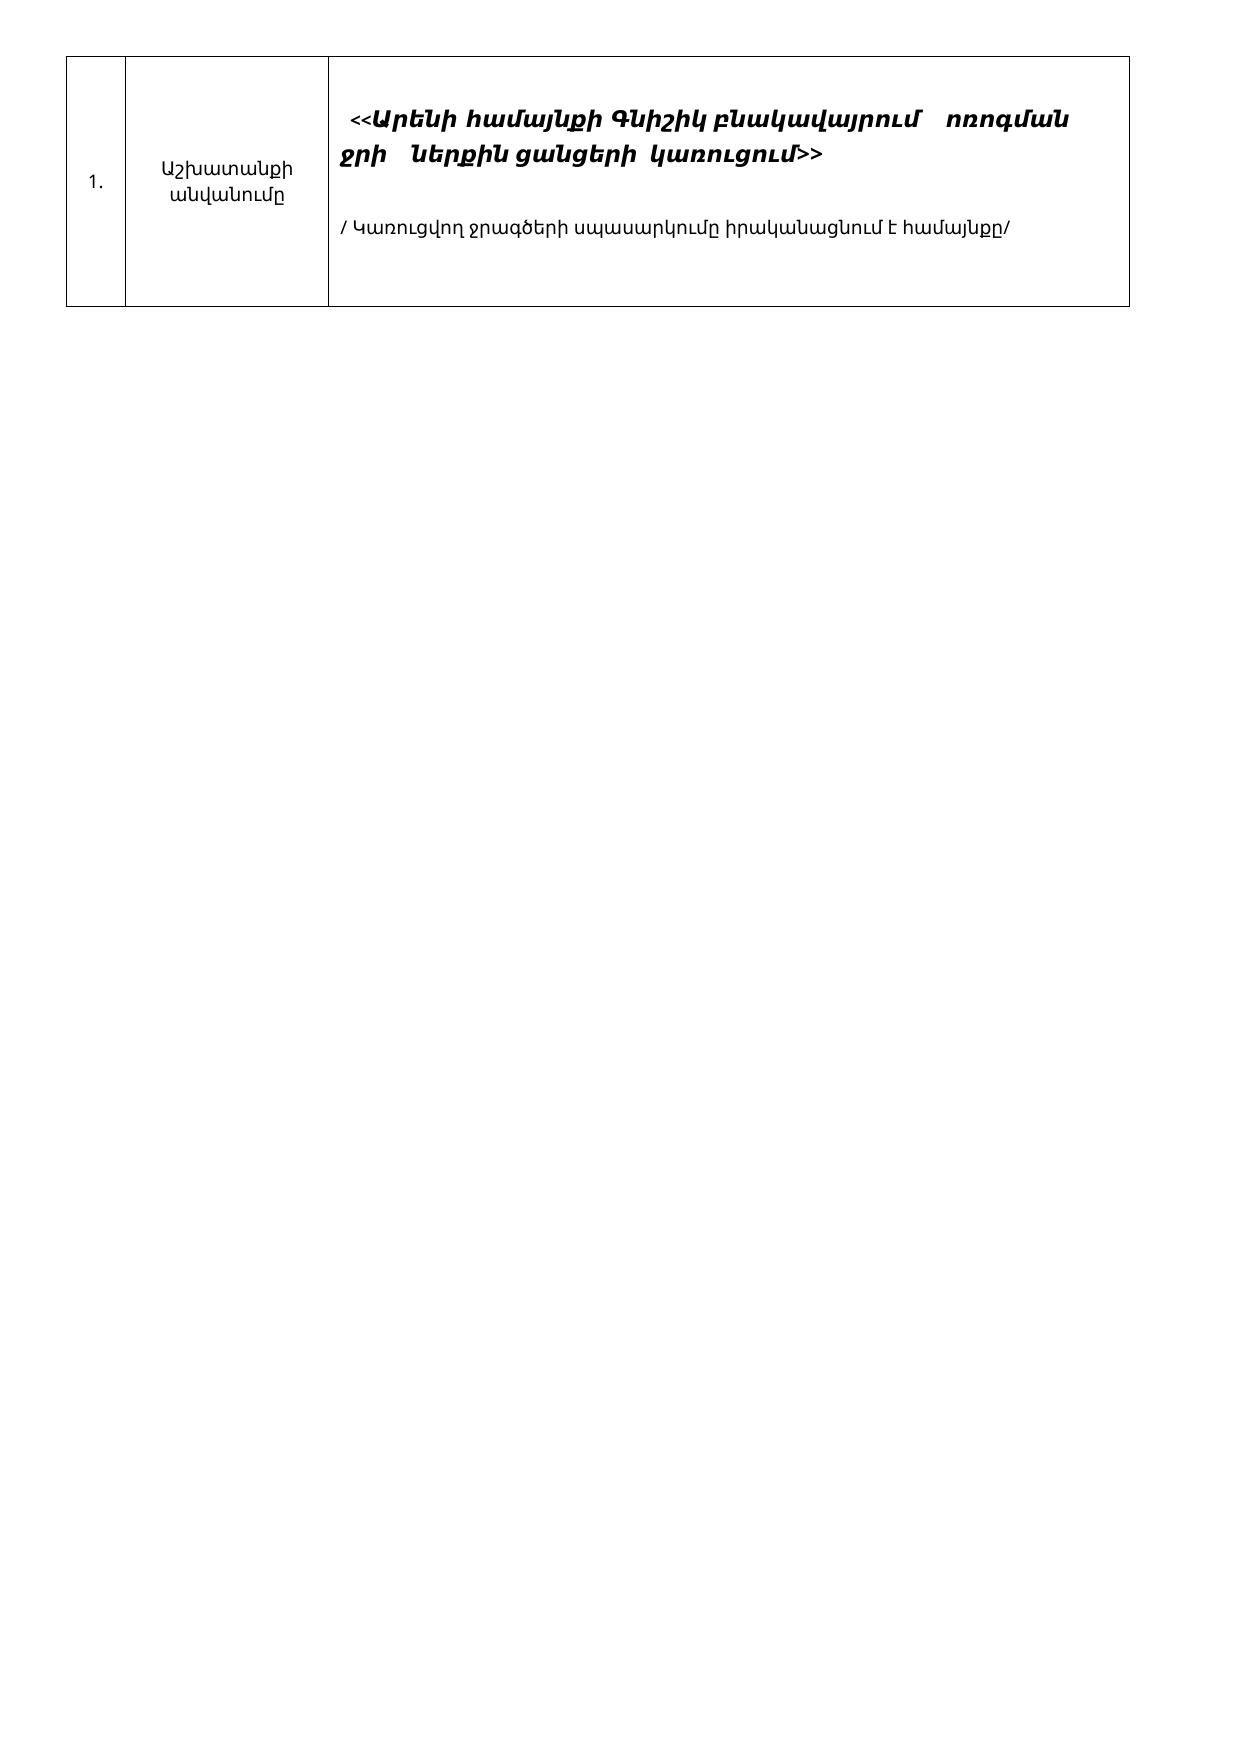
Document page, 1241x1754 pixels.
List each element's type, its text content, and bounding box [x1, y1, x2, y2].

table_header <<Արենի համայնքի Գնիշիկ բնակավայրում ոռոգման ջրի ներքին ցանցերի կառուցում>> / Կառուցվող ջրագծերի սպասարկումը իրականացնում է համայնքը/ [329, 57, 1129, 306]
table_header 1. [67, 57, 125, 306]
table_header Աշխատանքի անվանումը [126, 57, 328, 306]
